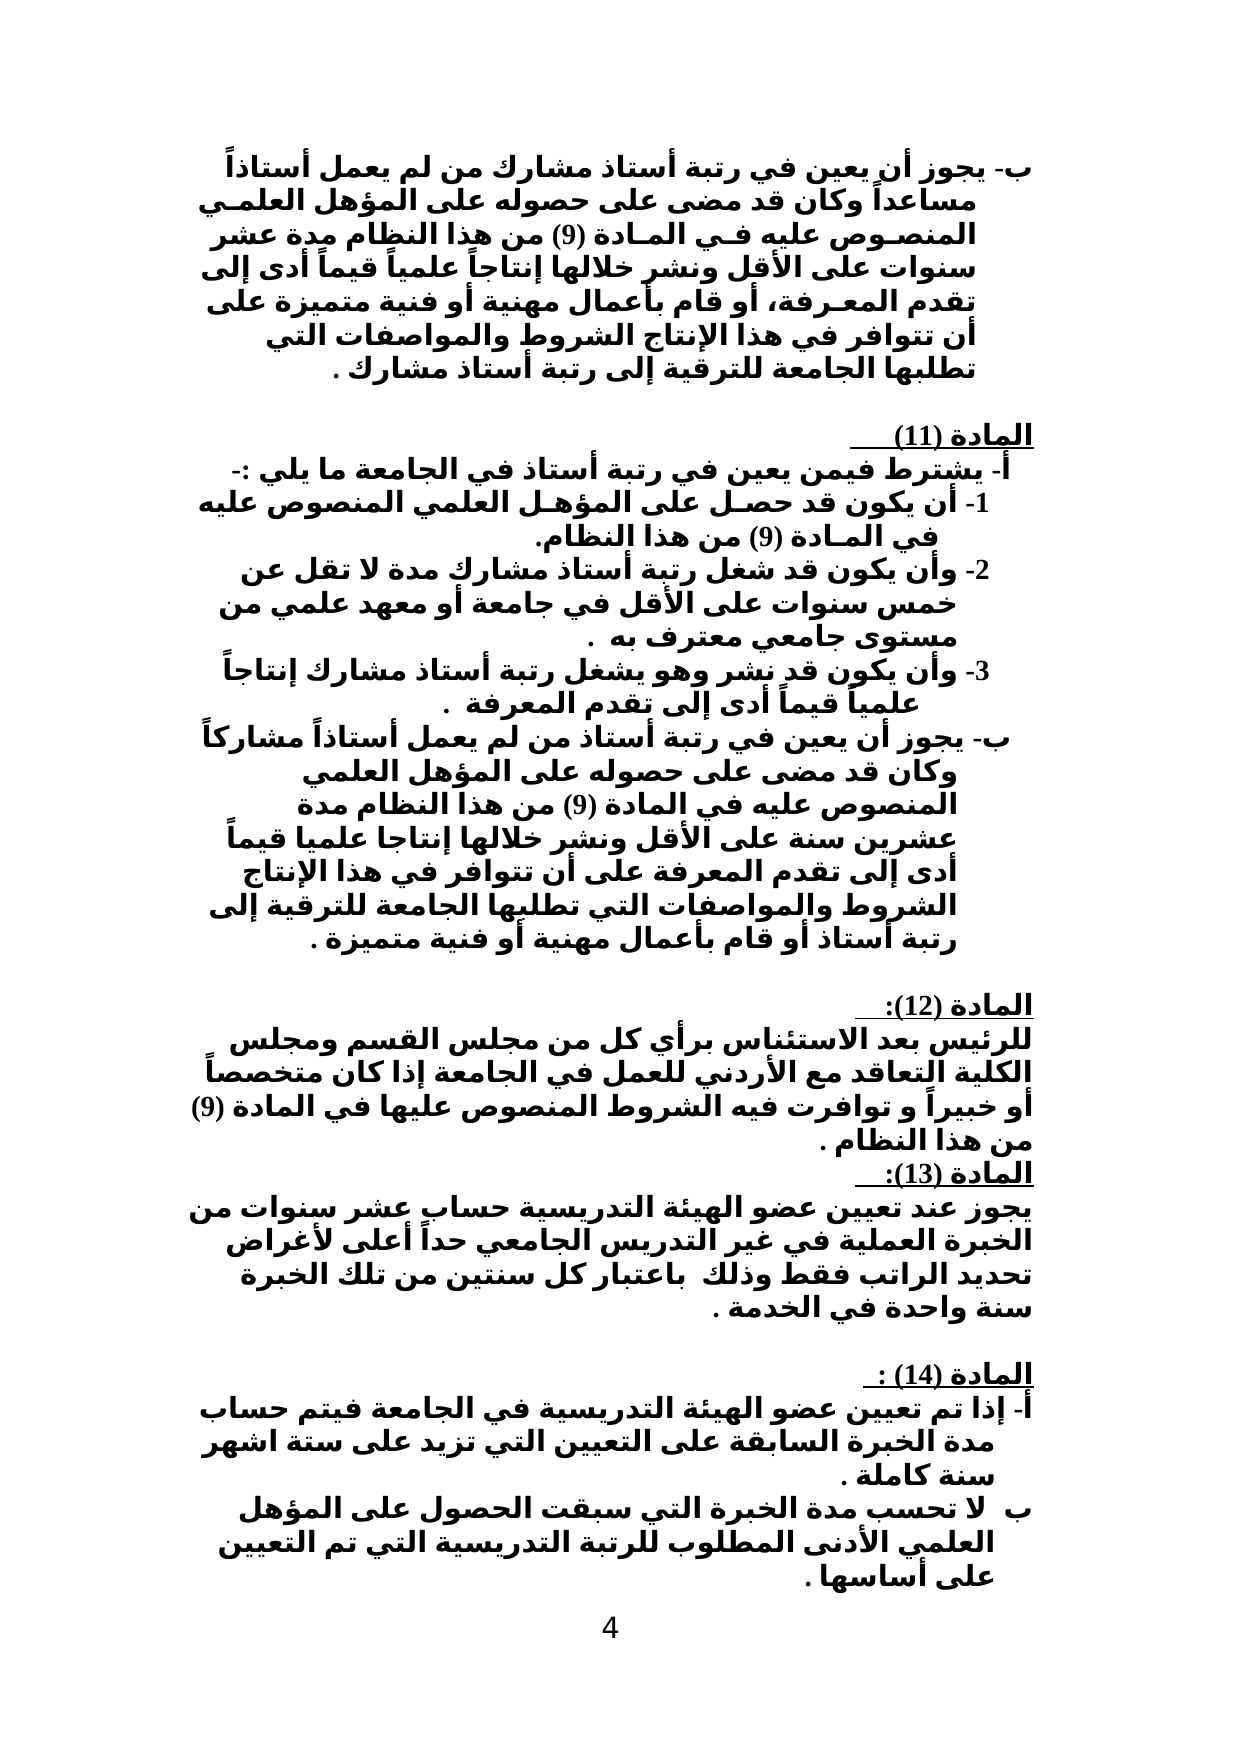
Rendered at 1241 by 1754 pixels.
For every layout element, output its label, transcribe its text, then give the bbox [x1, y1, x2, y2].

text ب- يجوز أن يعين في رتبة أستاذ من لم يعمل أستاذاً مشاركاً وكان قد مضى على حصوله على المؤهل العلمي المنصوص عليه في المادة (9) من هذا النظام مدة عشرين سنة على الأقل ونشر خلالها إنتاجا علميا قيماً أدى إلى تقدم المعرفة على أن تتوافر في هذا الإنتاج الشروط والمواصفات التي تطلبها الجامعة للترقية إلى رتبة أستاذ أو قام بأعمال مهنية أو فنية متميزة . [187, 720, 1034, 955]
text 1- أن يكون قد حصـل على المؤهـل العلمي المنصوص عليه في المـادة (9) من هذا النظام. [187, 485, 1034, 552]
text أ- يشترط فيمن يعين في رتبة أستاذ في الجامعة ما يلي :- [187, 452, 1034, 485]
text أ- إذا تم تعيين عضو الهيئة التدريسية في الجامعة فيتم حساب مدة الخبرة السابقة على التعيين التي تزيد على ستة اشهر سنة كاملة . [187, 1391, 1034, 1492]
text 3- وأن يكون قد نشر وهو يشغل رتبة أستاذ مشارك إنتاجاً علمياً قيماً أدى إلى تقدم المعرفة . [187, 653, 1034, 720]
text يجوز عند تعيين عضو الهيئة التدريسية حساب عشر سنوات من الخبرة العملية في غير التدريس الجامعي حداً أعلى لأغراض تحديد الراتب فقط وذلك باعتبار كل سنتين من تلك الخبرة سنة واحدة في الخدمة . [187, 1190, 1034, 1324]
text المادة (12): [187, 988, 1034, 1022]
text المادة (13): [187, 1156, 1034, 1190]
text المادة (11) [187, 418, 1034, 452]
text ب- يجوز أن يعين في رتبة أستاذ مشارك من لم يعمل أستاذاً مساعداً وكان قد مضى على حصوله على المؤهل العلمـي المنصـوص عليه فـي المـادة (9) من هذا النظام مدة عشر سنوات على الأقل ونشر خلالها إنتاجاً علمياً قيماً أدى إلى تقدم المعـرفة، أو قام بأعمال مهنية أو فنية متميزة على أن تتوافر في هذا الإنتاج الشروط والمواصفات التي تطلبها الجامعة للترقية إلى رتبة أستاذ مشارك . [187, 150, 1034, 385]
text ب- لا تحسب مدة الخبرة التي سبقت الحصول على المؤهل العلمي الأدنى المطلوب للرتبة التدريسية التي تم التعيين على أساسها . [187, 1492, 1034, 1592]
text المادة (14) : [187, 1357, 1034, 1391]
text 2- وأن يكون قد شغل رتبة أستاذ مشارك مدة لا تقل عن خمس سنوات على الأقل في جامعة أو معهد علمي من مستوى جامعي معترف به . [187, 552, 1034, 653]
text للرئيس بعد الاستئناس برأي كل من مجلس القسم ومجلس الكلية التعاقد مع الأردني للعمل في الجامعة إذا كان متخصصاً أو خبيراً و توافرت فيه الشروط المنصوص عليها في المادة (9) من هذا النظام . [187, 1022, 1034, 1156]
